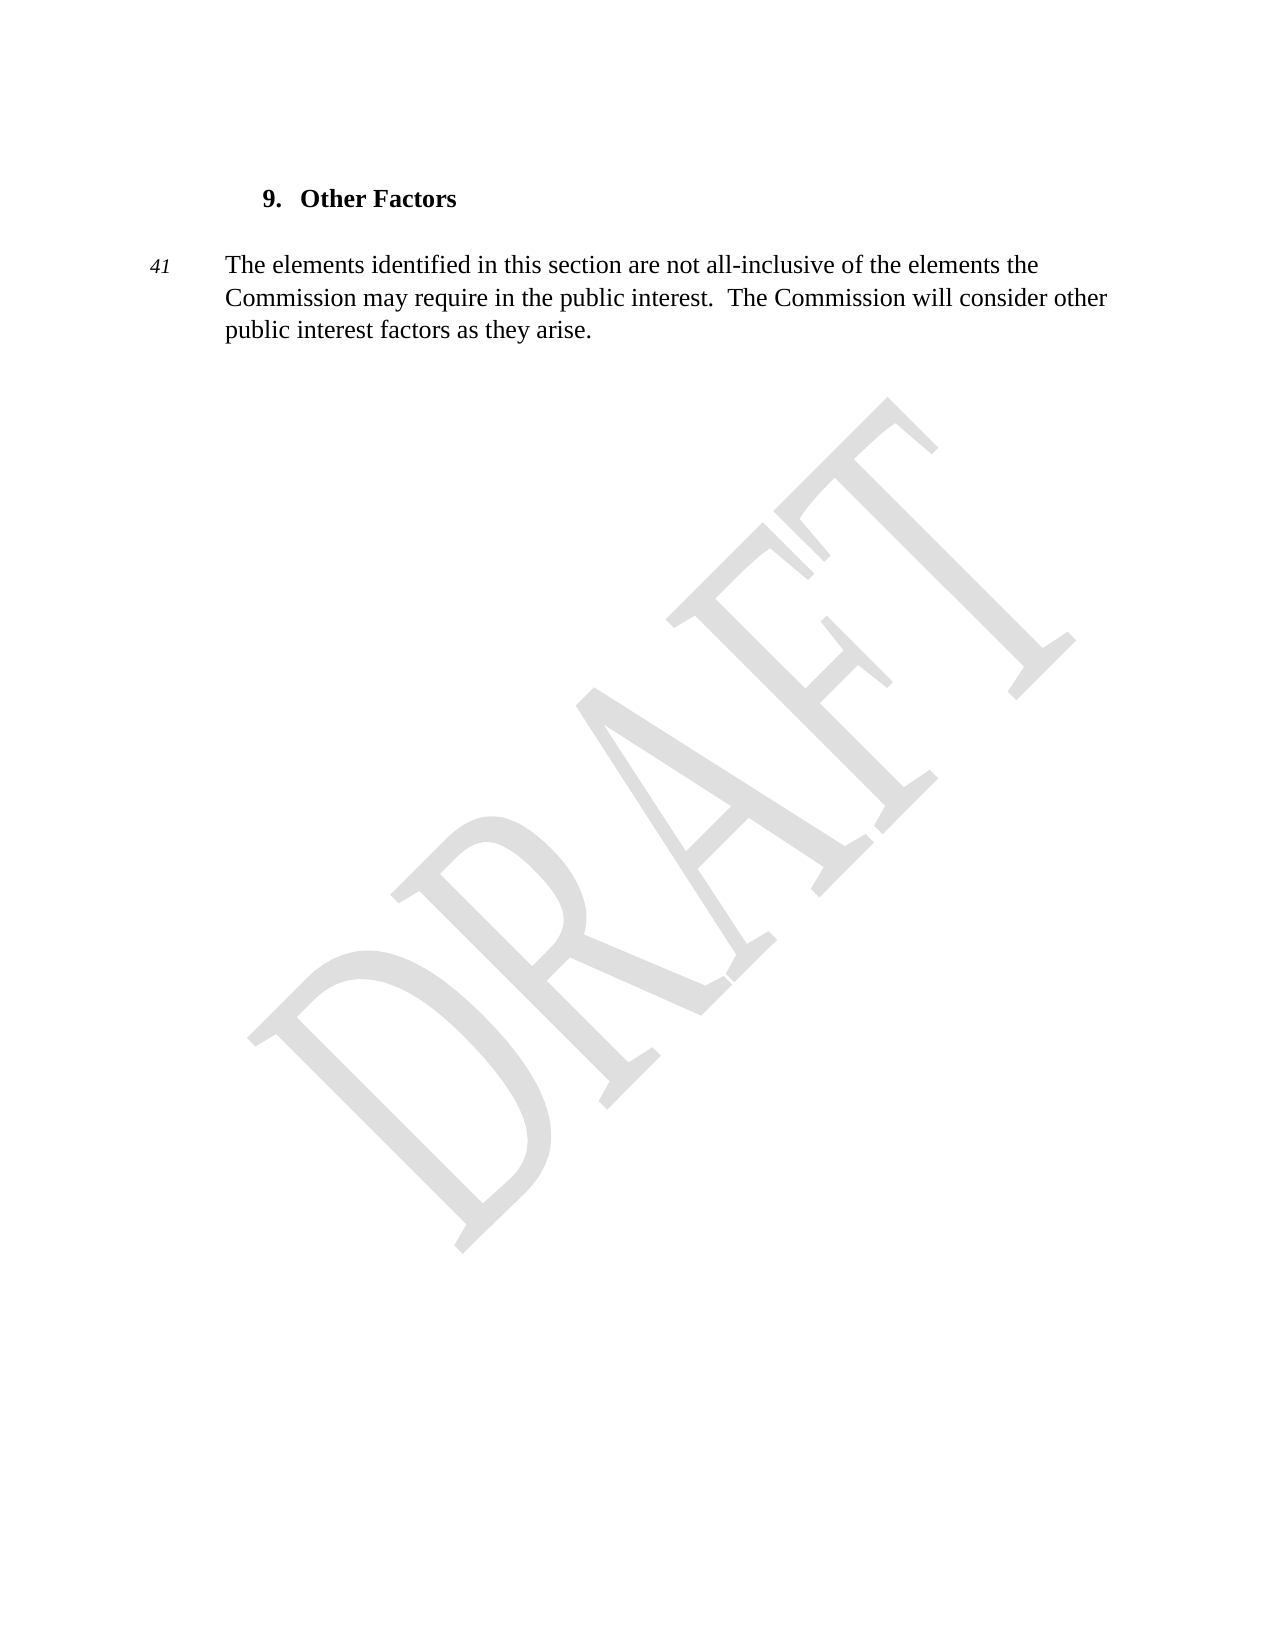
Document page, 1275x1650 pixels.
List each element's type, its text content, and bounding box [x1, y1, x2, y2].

list Other Factors [262, 183, 1125, 213]
list The elements identified in this section are not all-inclusive of the elements the Commission may require in the public interest. The Commission will consider other public interest factors as they arise. [150, 249, 1125, 344]
